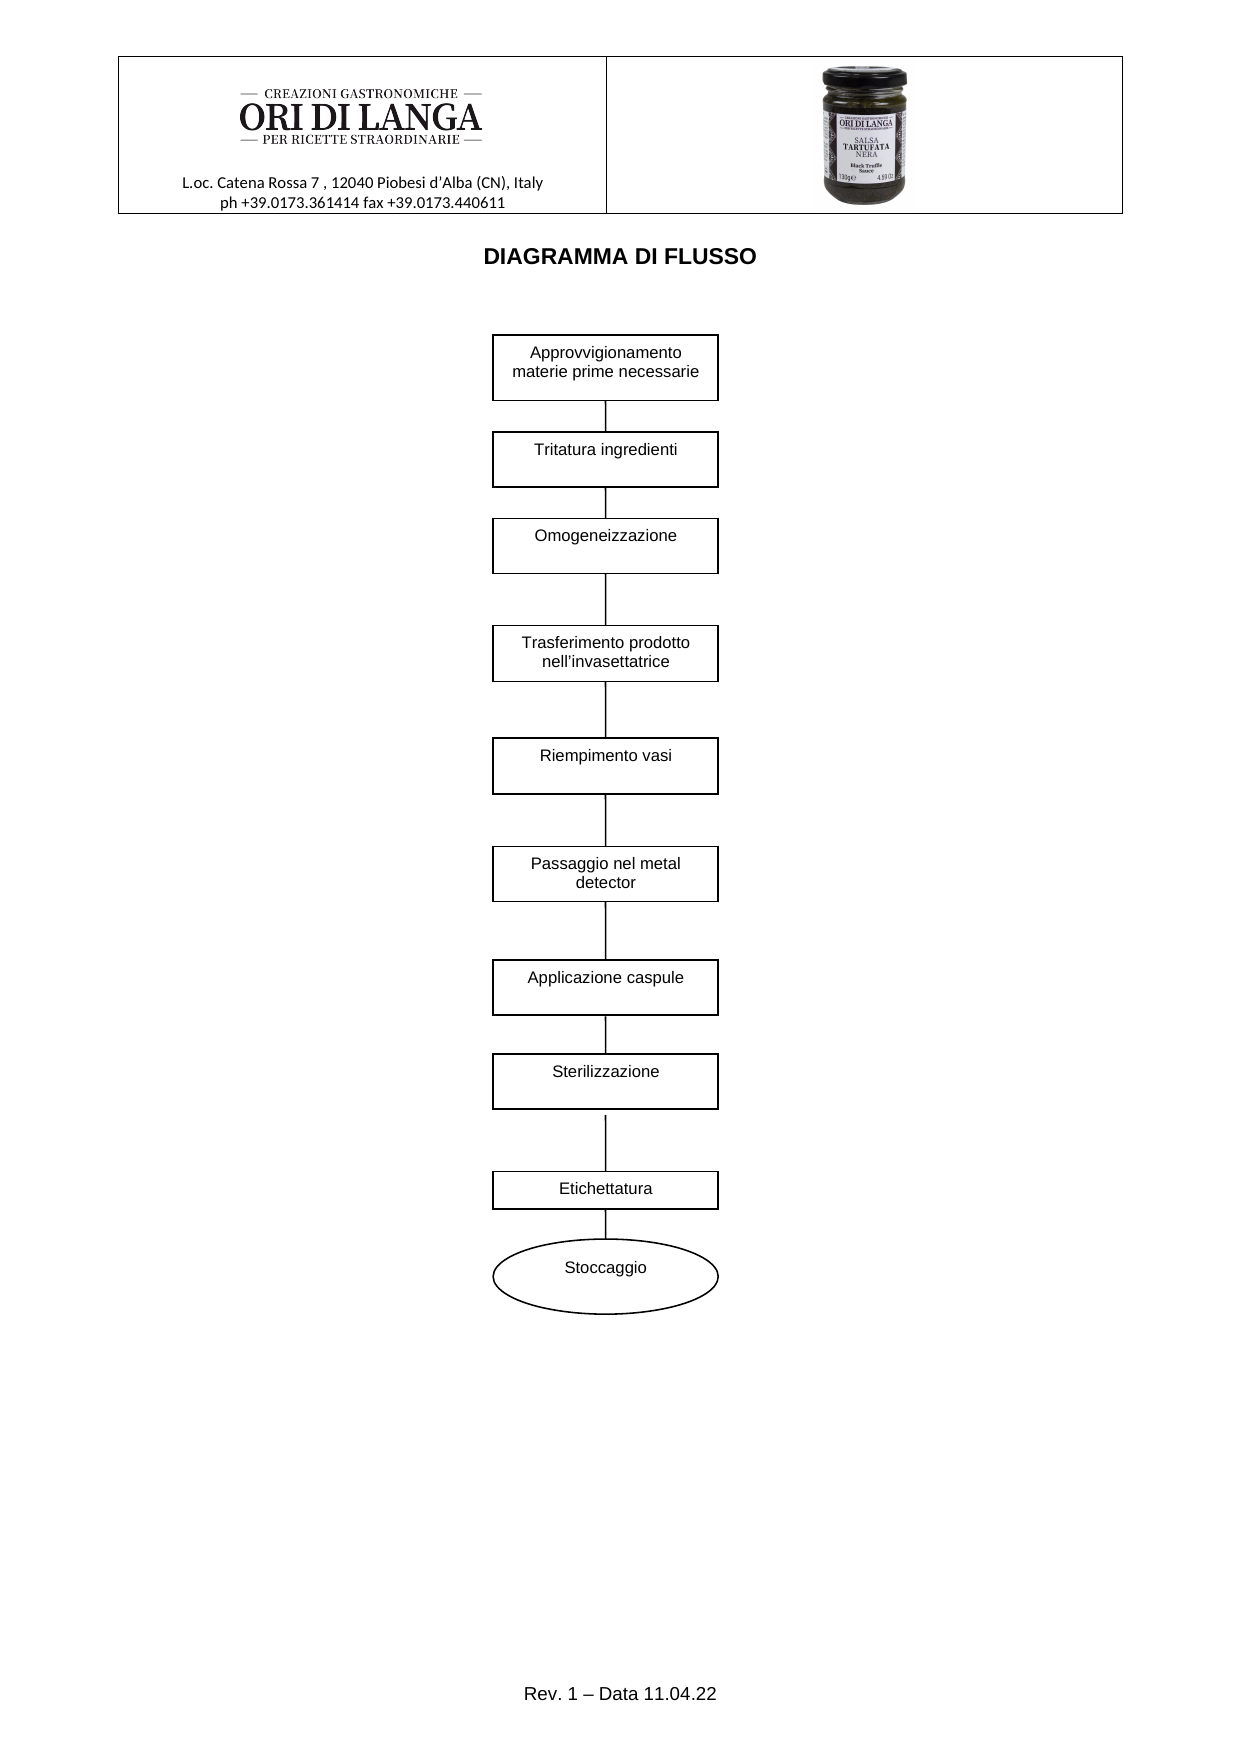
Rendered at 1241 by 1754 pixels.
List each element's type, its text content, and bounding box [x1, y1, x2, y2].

subtitle Diagramma di FLUSSO [118, 243, 1122, 269]
picture [813, 58, 916, 212]
picture [233, 69, 488, 159]
